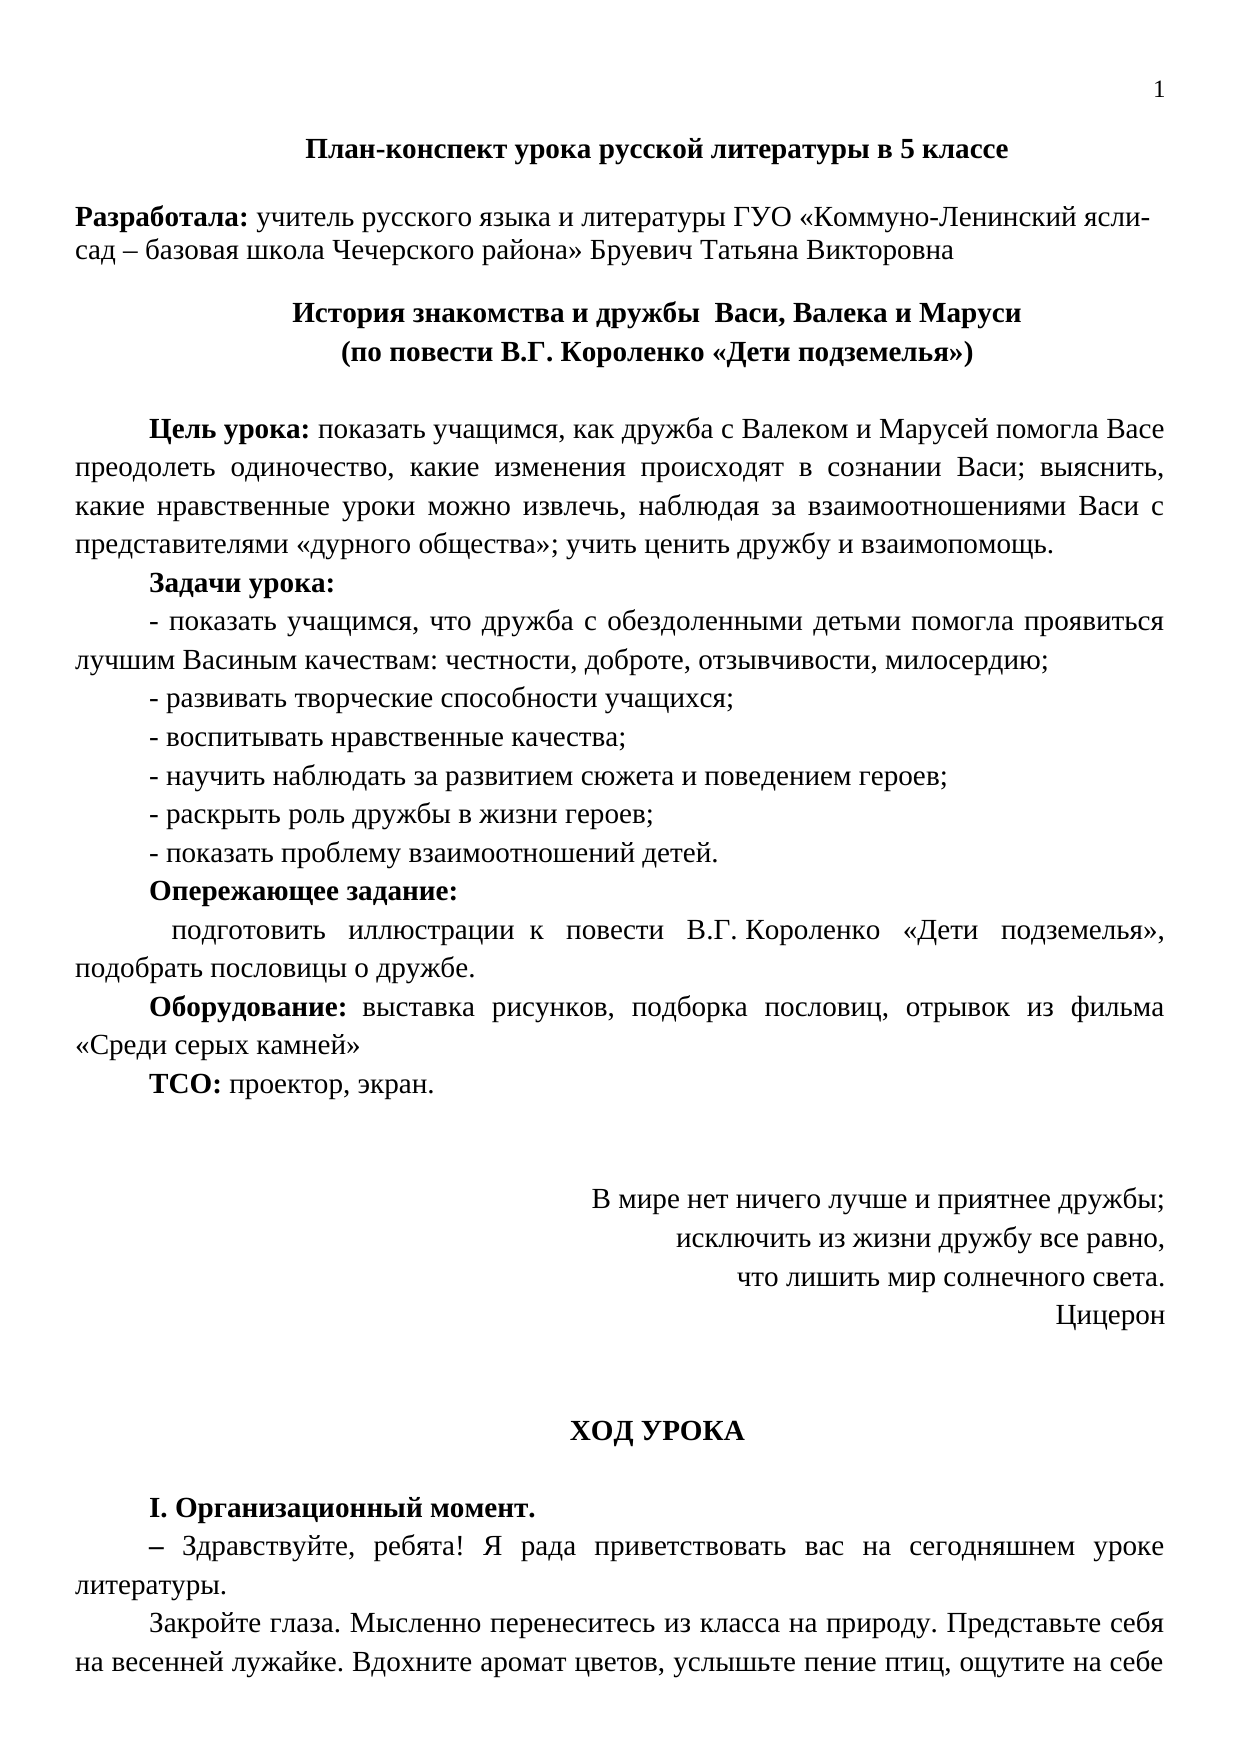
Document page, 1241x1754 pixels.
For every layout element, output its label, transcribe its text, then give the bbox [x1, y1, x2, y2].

text Цель урока: показать учащимся, как дружба с Валеком и Марусей помогла Васе преодолеть одиночество, какие изменения происходят в сознании Васи; выяснить, какие нравственные уроки можно извлечь, наблюдая за взаимоотношениями Васи с представителями «дурного общества»; учить ценить дружбу и взаимопомощь. [75, 411, 1165, 560]
text - показать проблему взаимоотношений детей. [75, 835, 1165, 868]
text История знакомства и дружбы Васи, Валека и Маруси [75, 295, 1165, 329]
text Оборудование: выставка рисунков, подборка пословиц, отрывок из фильма «Среди серых камней» [75, 989, 1165, 1061]
text - научить наблюдать за развитием сюжета и поведением героев; [75, 758, 1165, 791]
text – Здравствуйте, ребята! Я рада приветствовать вас на сегодняшнем уроке литературы. [75, 1528, 1165, 1601]
text Задачи урока: [75, 565, 1165, 598]
text подготовить иллюстрации к повести В.Г. Короленко «Дети подземелья», подобрать пословицы о дружбе. [75, 912, 1165, 984]
text Опережающее задание: [75, 873, 1165, 907]
text ХОД УРОКА [75, 1413, 1165, 1446]
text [75, 1606, 1165, 1678]
text - развивать творческие способности учащихся; [75, 681, 1165, 714]
text что лишить мир солнечного света. [75, 1259, 1165, 1292]
text Цицерон [75, 1297, 1165, 1331]
text В мире нет ничего лучше и приятнее дружбы; [75, 1182, 1165, 1215]
text - воспитывать нравственные качества; [75, 719, 1165, 753]
text - показать учащимся, что дружба с обездоленными детьми помогла проявиться лучшим Васиным качествам: честности, доброте, отзывчивости, милосердию; [75, 603, 1165, 676]
text (по повести В.Г. Короленко «Дети подземелья») [75, 334, 1165, 367]
text ТСО: проектор, экран. [75, 1066, 1165, 1099]
text исключить из жизни дружбу все равно, [75, 1220, 1165, 1254]
text Разработала: учитель русского языка и литературы ГУО «Коммуно-Ленинский ясли-сад – базовая школа Чечерского района» Бруевич Татьяна Викторовна [75, 199, 1165, 266]
text - раскрыть роль дружбы в жизни героев; [75, 796, 1165, 830]
text План-конспект урока русской литературы в 5 классе [75, 131, 1165, 165]
text I. Организационный момент. [75, 1490, 1165, 1523]
